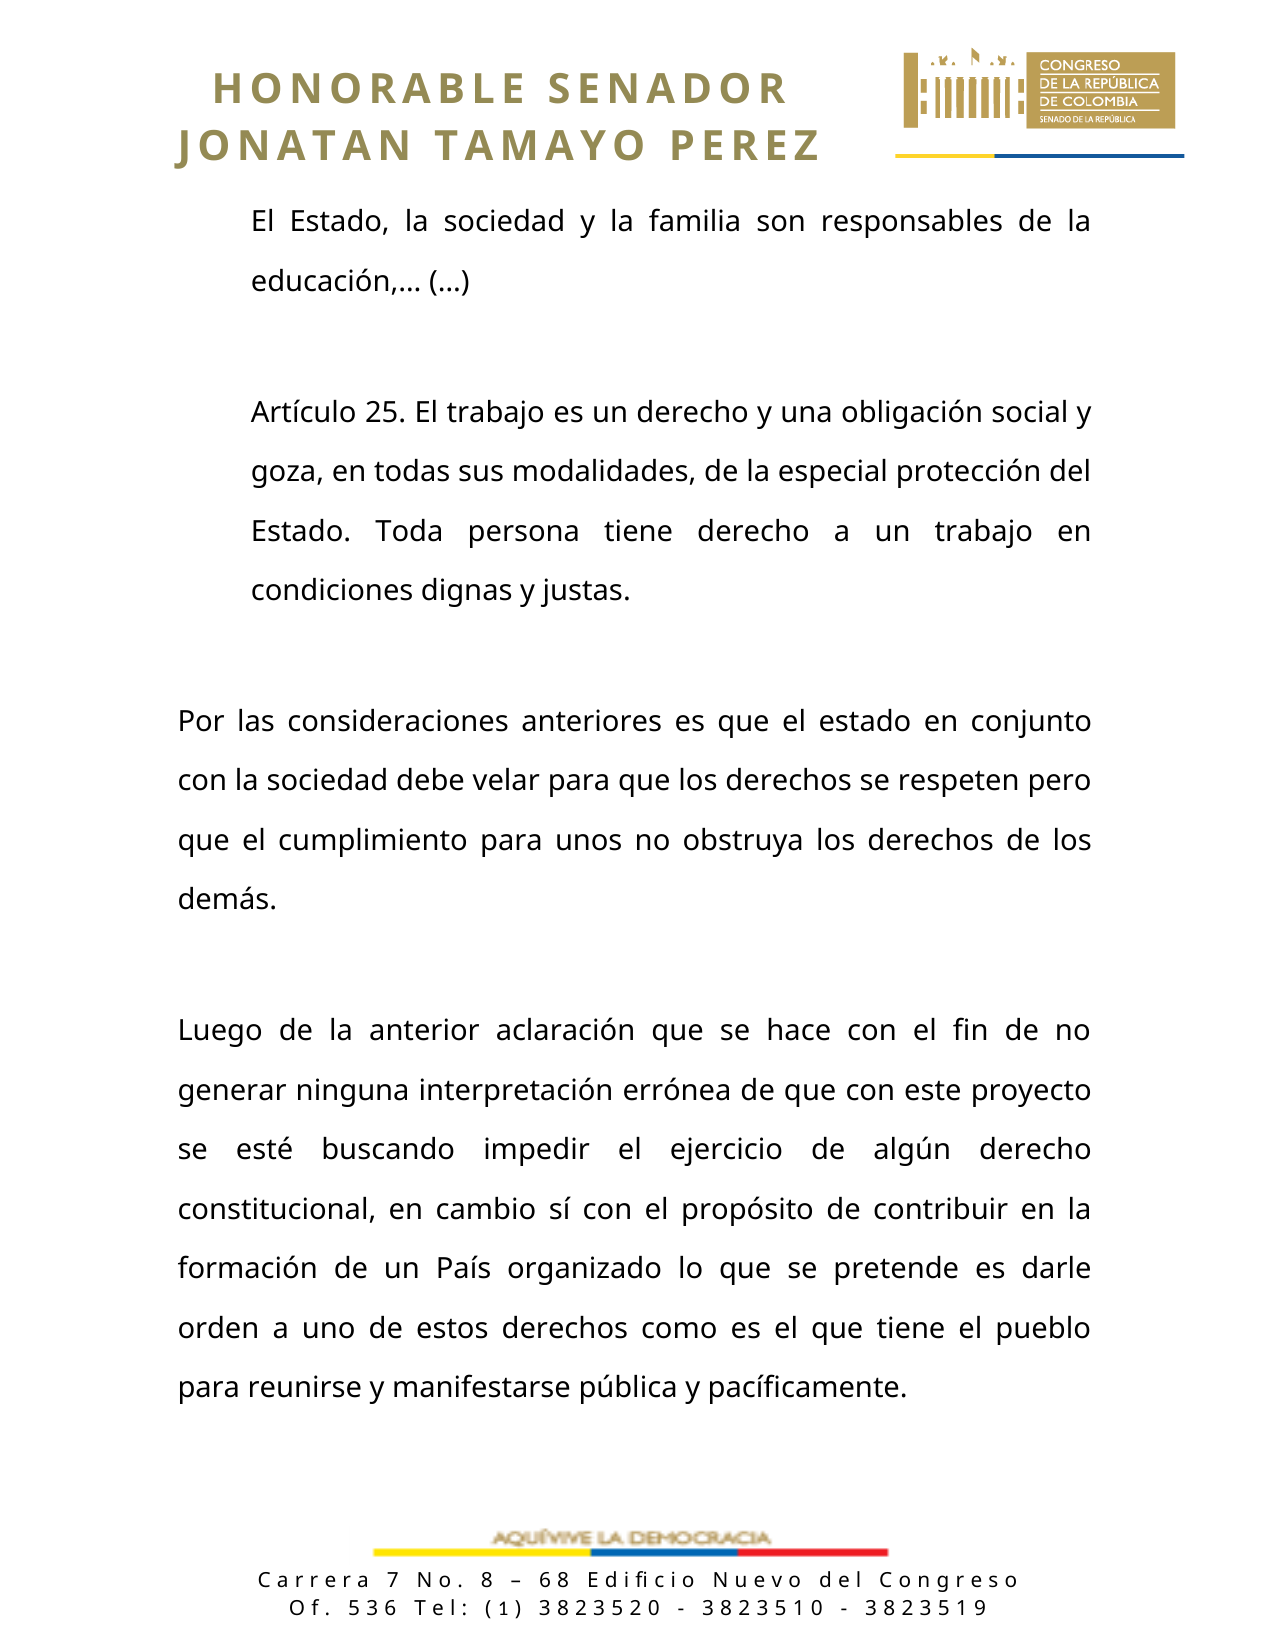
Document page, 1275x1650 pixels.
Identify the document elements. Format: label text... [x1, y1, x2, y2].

text Por las consideraciones anteriores es que el estado en conjunto con la sociedad debe velar para que los derechos se respeten pero que el cumplimiento para unos no obstruya los derechos de los demás. [177, 700, 1093, 918]
picture [348, 1526, 925, 1565]
text El Estado, la sociedad y la familia son responsables de la educación,… (…) [251, 201, 1093, 300]
picture [895, 37, 1185, 166]
text Artículo 25. El trabajo es un derecho y una obligación social y goza, en todas sus modalidades, de la especial protección del Estado. Toda persona tiene derecho a un trabajo en condiciones dignas y justas. [251, 391, 1093, 609]
text Luego de la anterior aclaración que se hace con el fin de no generar ninguna interpretación errónea de que con este proyecto se esté buscando impedir el ejercicio de algún derecho constitucional, en cambio sí con el propósito de contribuir en la formación de un País organizado lo que se pretende es darle orden a uno de estos derechos como es el que tiene el pueblo para reunirse y manifestarse pública y pacíficamente. [177, 1009, 1093, 1406]
